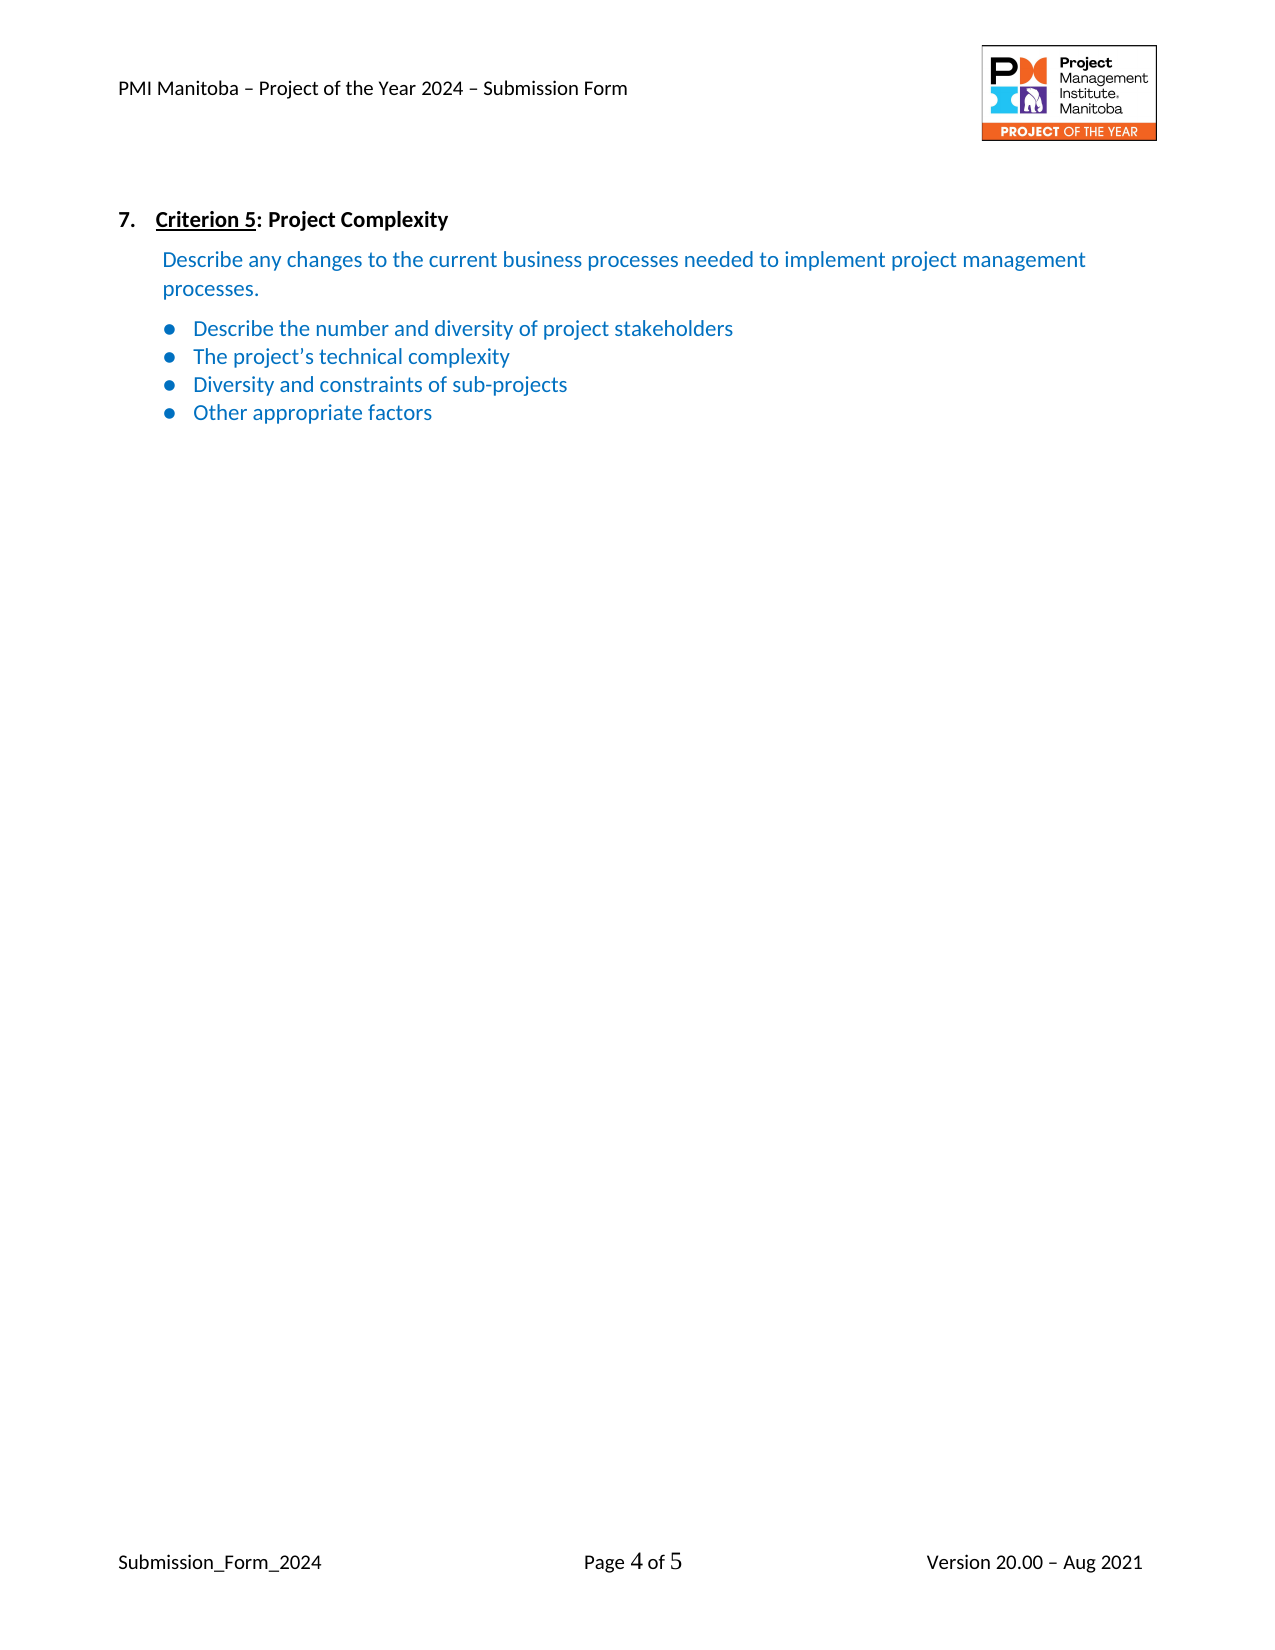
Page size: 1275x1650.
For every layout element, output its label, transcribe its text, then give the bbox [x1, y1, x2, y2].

picture [981, 45, 1157, 141]
text Describe any changes to the current business processes needed to implement project management processes. [162, 246, 1157, 302]
list Criterion 5: Project Complexity [118, 205, 1157, 233]
list Describe the number and diversity of project stakeholders [162, 314, 1157, 342]
list Other appropriate factors [162, 398, 1157, 426]
list The project’s technical complexity [162, 342, 1157, 370]
list Diversity and constraints of sub-projects [162, 370, 1157, 398]
